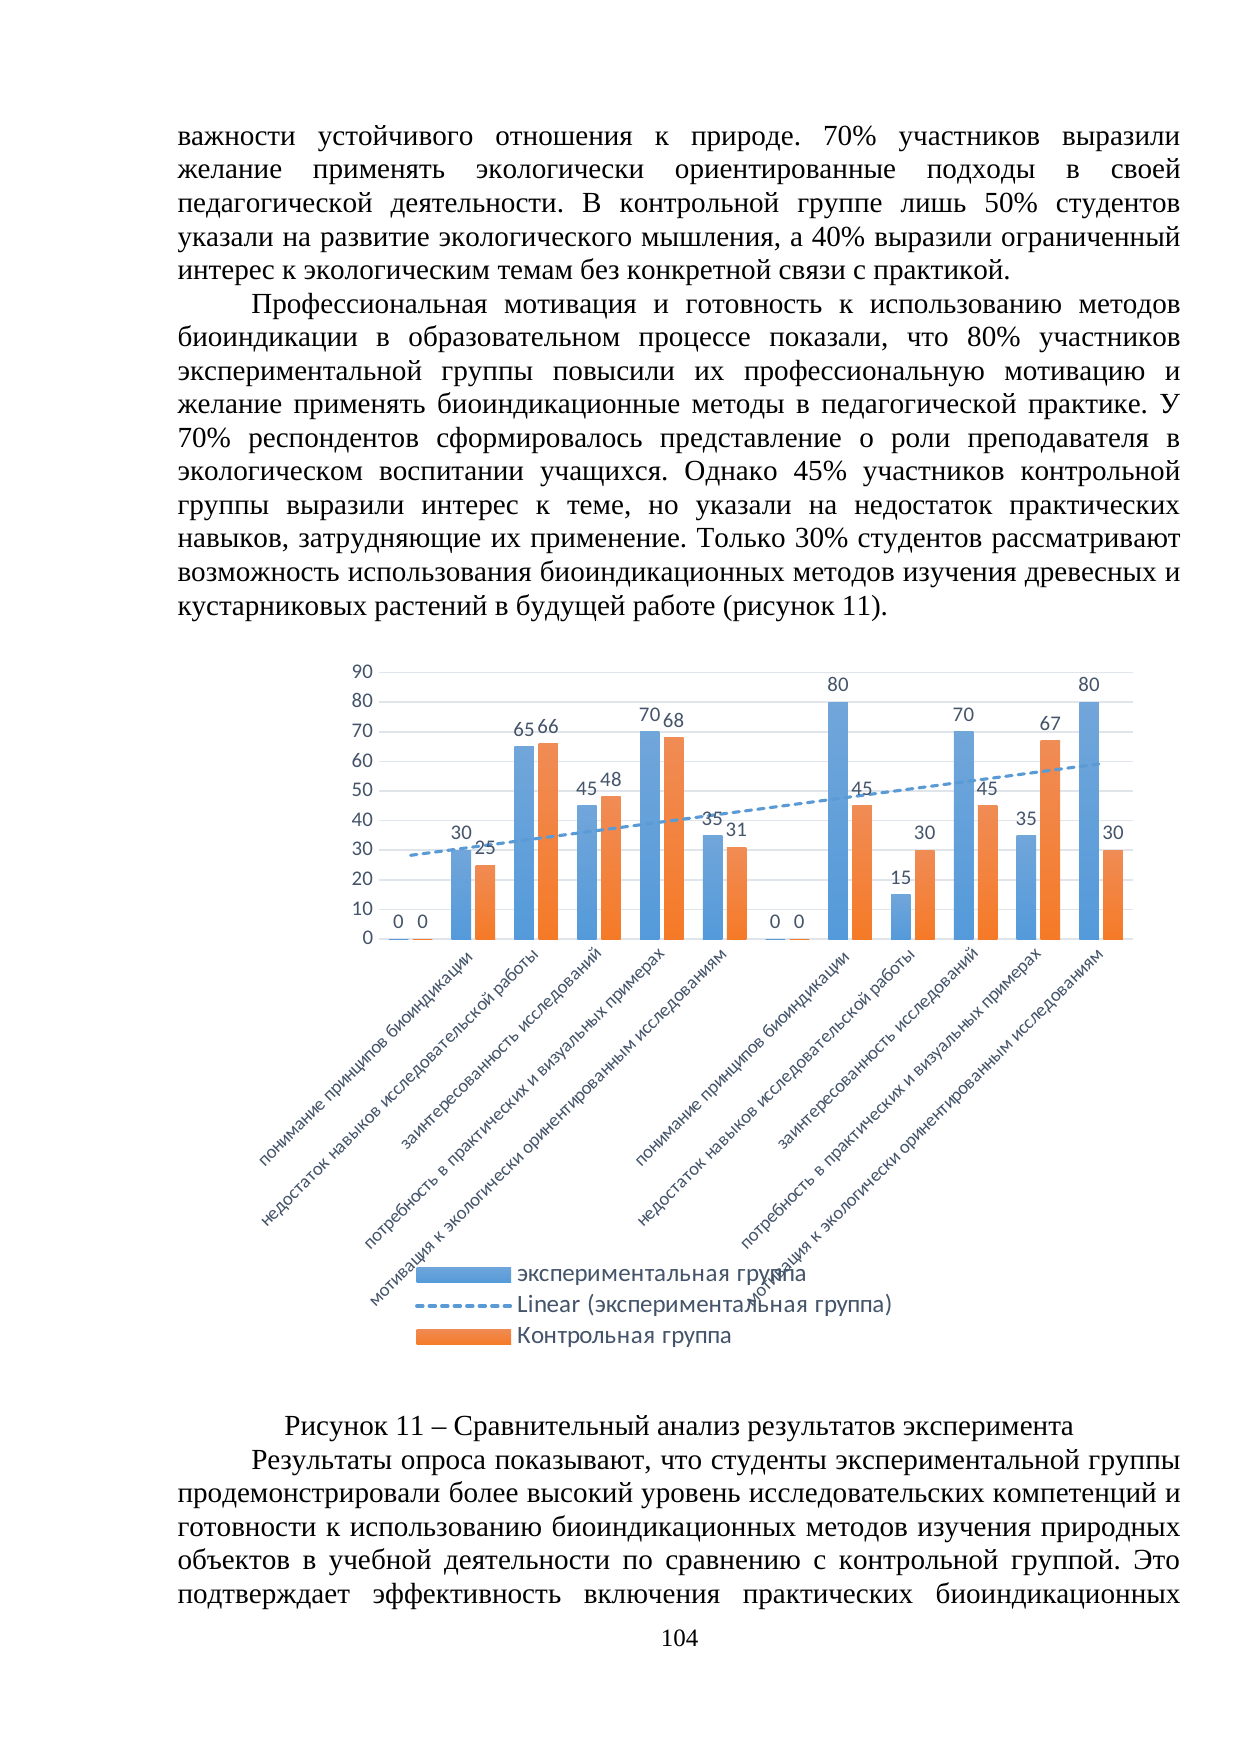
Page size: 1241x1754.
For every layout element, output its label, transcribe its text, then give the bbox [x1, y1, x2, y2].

text Профессиональная мотивация и готовность к использованию методов биоиндикации в образовательном процессе показали, что 80% участников экспериментальной группы повысили их профессиональную мотивацию и желание применять биоиндикационные методы в педагогической практике. У 70% респондентов сформировалось представление о роли преподавателя в экологическом воспитании учащихся. Однако 45% участников контрольной группы выразили интерес к теме, но указали на недостаток практических навыков, затрудняющие их применение. Только 30% студентов рассматривают возможность использования биоиндикационных методов изучения древесных и кустарниковых растений в будущей работе (рисунок 11). [177, 286, 1181, 621]
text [177, 1442, 1181, 1609]
text Рисунок 11 ‒ Сравнительный анализ результатов эксперимента [177, 1408, 1181, 1442]
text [177, 118, 1181, 286]
